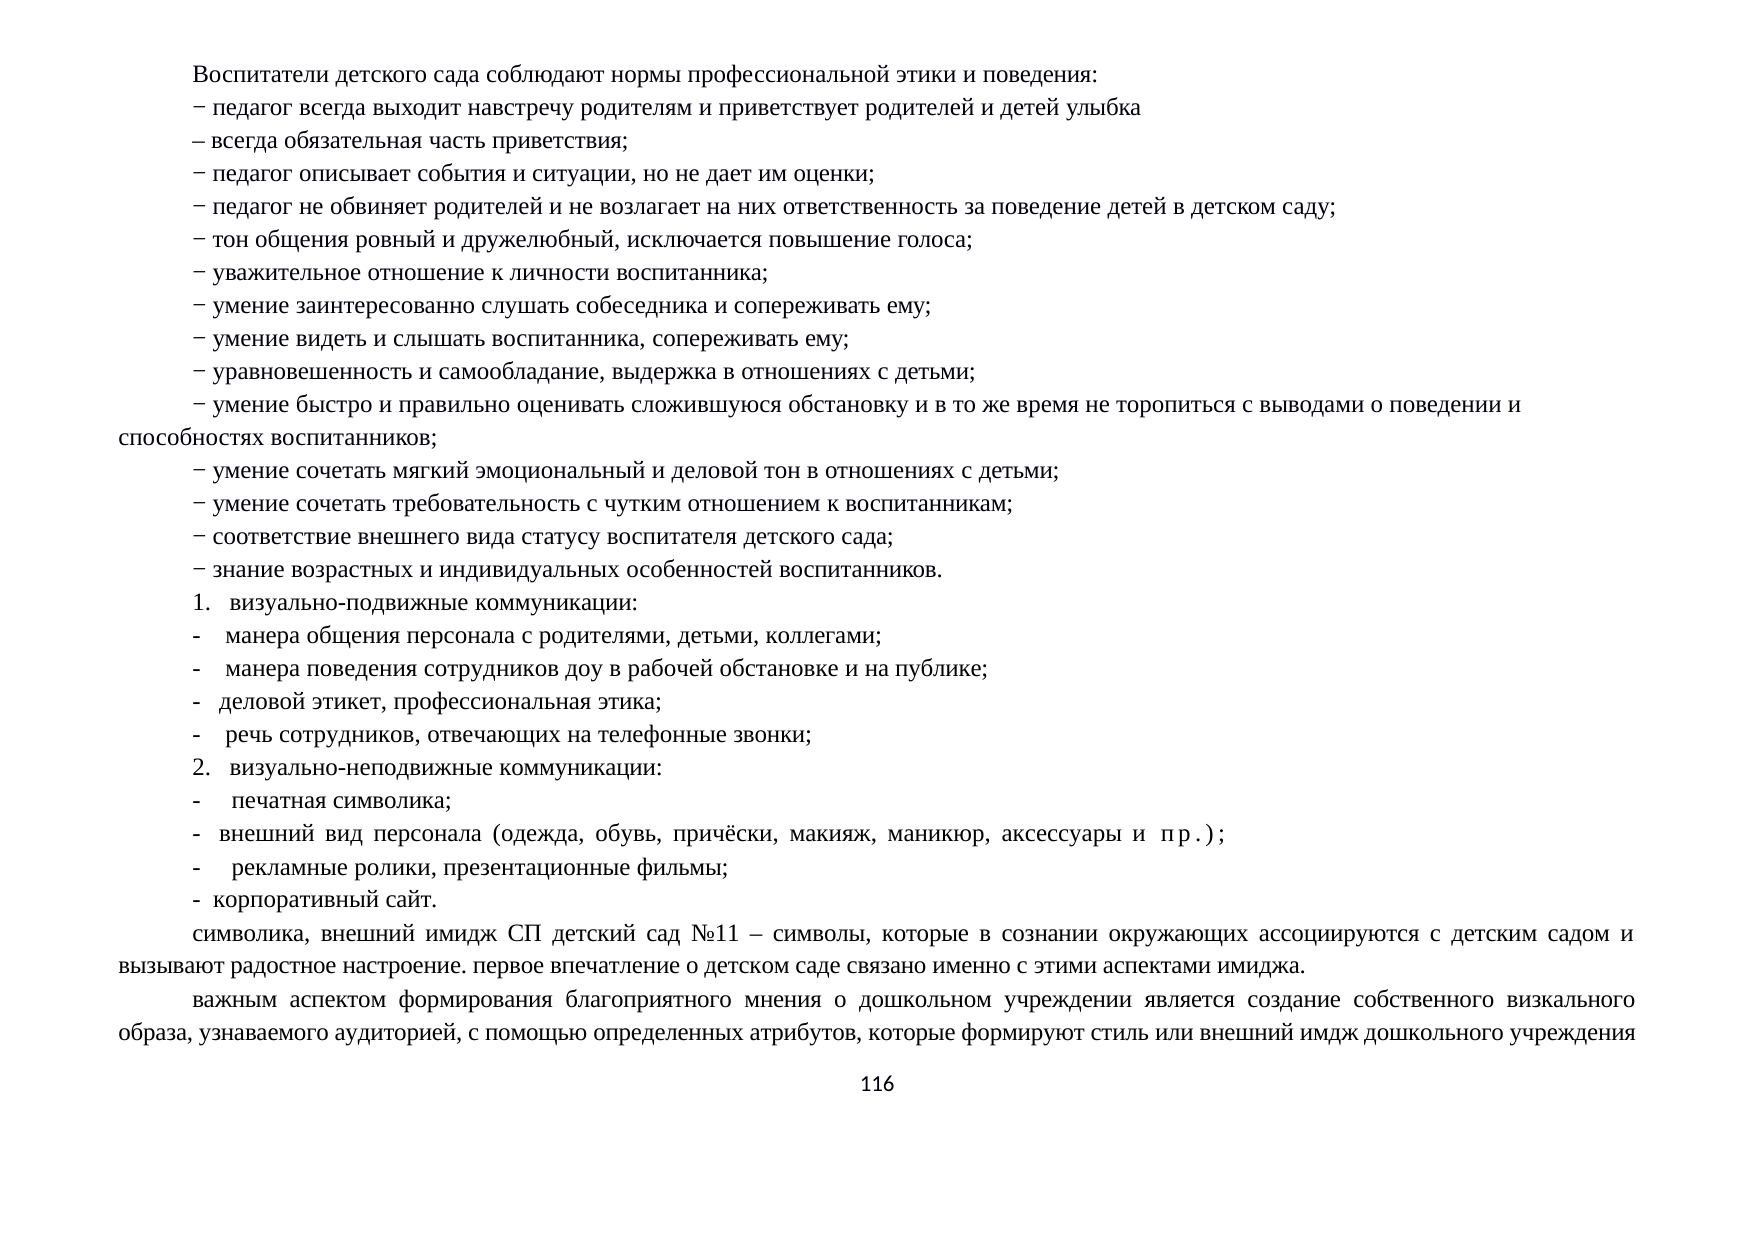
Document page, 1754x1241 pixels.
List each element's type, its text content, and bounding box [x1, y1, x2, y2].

text − умение заинтересованно слушать собеседника и сопереживать ему; [118, 290, 1636, 319]
text − умение сочетать мягкий эмоциональный и деловой тон в отношениях с детьми; [118, 455, 1636, 484]
text − умение сочетать требовательность с чутким отношением к воспитанникам; [118, 488, 1636, 517]
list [118, 984, 1636, 1045]
text − уравновешенность и самообладание, выдержка в отношениях с детьми; [118, 356, 1636, 385]
list визуально-неподвижные коммуникации: [118, 752, 1636, 781]
text − умение быстро и правильно оценивать сложившуюся обстановку и в то же время не торопиться с выводами о поведении и способностях воспитанников; [118, 389, 1636, 451]
text − знание возрастных и индивидуальных особенностей воспитанников. [118, 554, 1636, 583]
list внешний вид персонала (одежда, обувь, причёски, макияж, маникюр, аксессуары и пр.); [118, 818, 1636, 847]
text − педагог описывает события и ситуации, но не дает им оценки; [118, 158, 1636, 187]
text – всегда обязательная часть приветствия; [118, 125, 1636, 154]
text − педагог всегда выходит навстречу родителям и приветствует родителей и детей улыбка [118, 92, 1636, 121]
list манера поведения сотрудников доу в рабочей обстановке и на публике; [118, 653, 1636, 682]
text − тон общения ровный и дружелюбный, исключается повышение голоса; [118, 224, 1636, 253]
list манера общения персонала с родителями, детьми, коллегами; [118, 620, 1636, 649]
list рекламные ролики, презентационные фильмы; [118, 852, 1636, 880]
text − уважительное отношение к личности воспитанника; [118, 257, 1636, 286]
list речь сотрудников, отвечающих на телефонные звонки; [118, 719, 1636, 748]
list символика, внешний имидж СП детский сад №11 – символы, которые в сознании окружающих ассоциируются с детским садом и вызывают радостное настроение. первое впечатление о детском саде связано именно с этими аспектами имиджа. [118, 918, 1636, 979]
list визуально-подвижные коммуникации: [118, 587, 1636, 616]
list - корпоративный сайт. [118, 884, 1636, 913]
list печатная символика; [118, 786, 1636, 814]
text Воспитатели детского сада соблюдают нормы профессиональной этики и поведения: [118, 59, 1636, 88]
text − соответствие внешнего вида статусу воспитателя детского сада; [118, 521, 1636, 550]
text − педагог не обвиняет родителей и не возлагает на них ответственность за поведение детей в детском саду; [118, 191, 1636, 220]
list деловой этикет, профессиональная этика; [118, 686, 1636, 715]
text − умение видеть и слышать воспитанника, сопереживать ему; [118, 323, 1636, 352]
